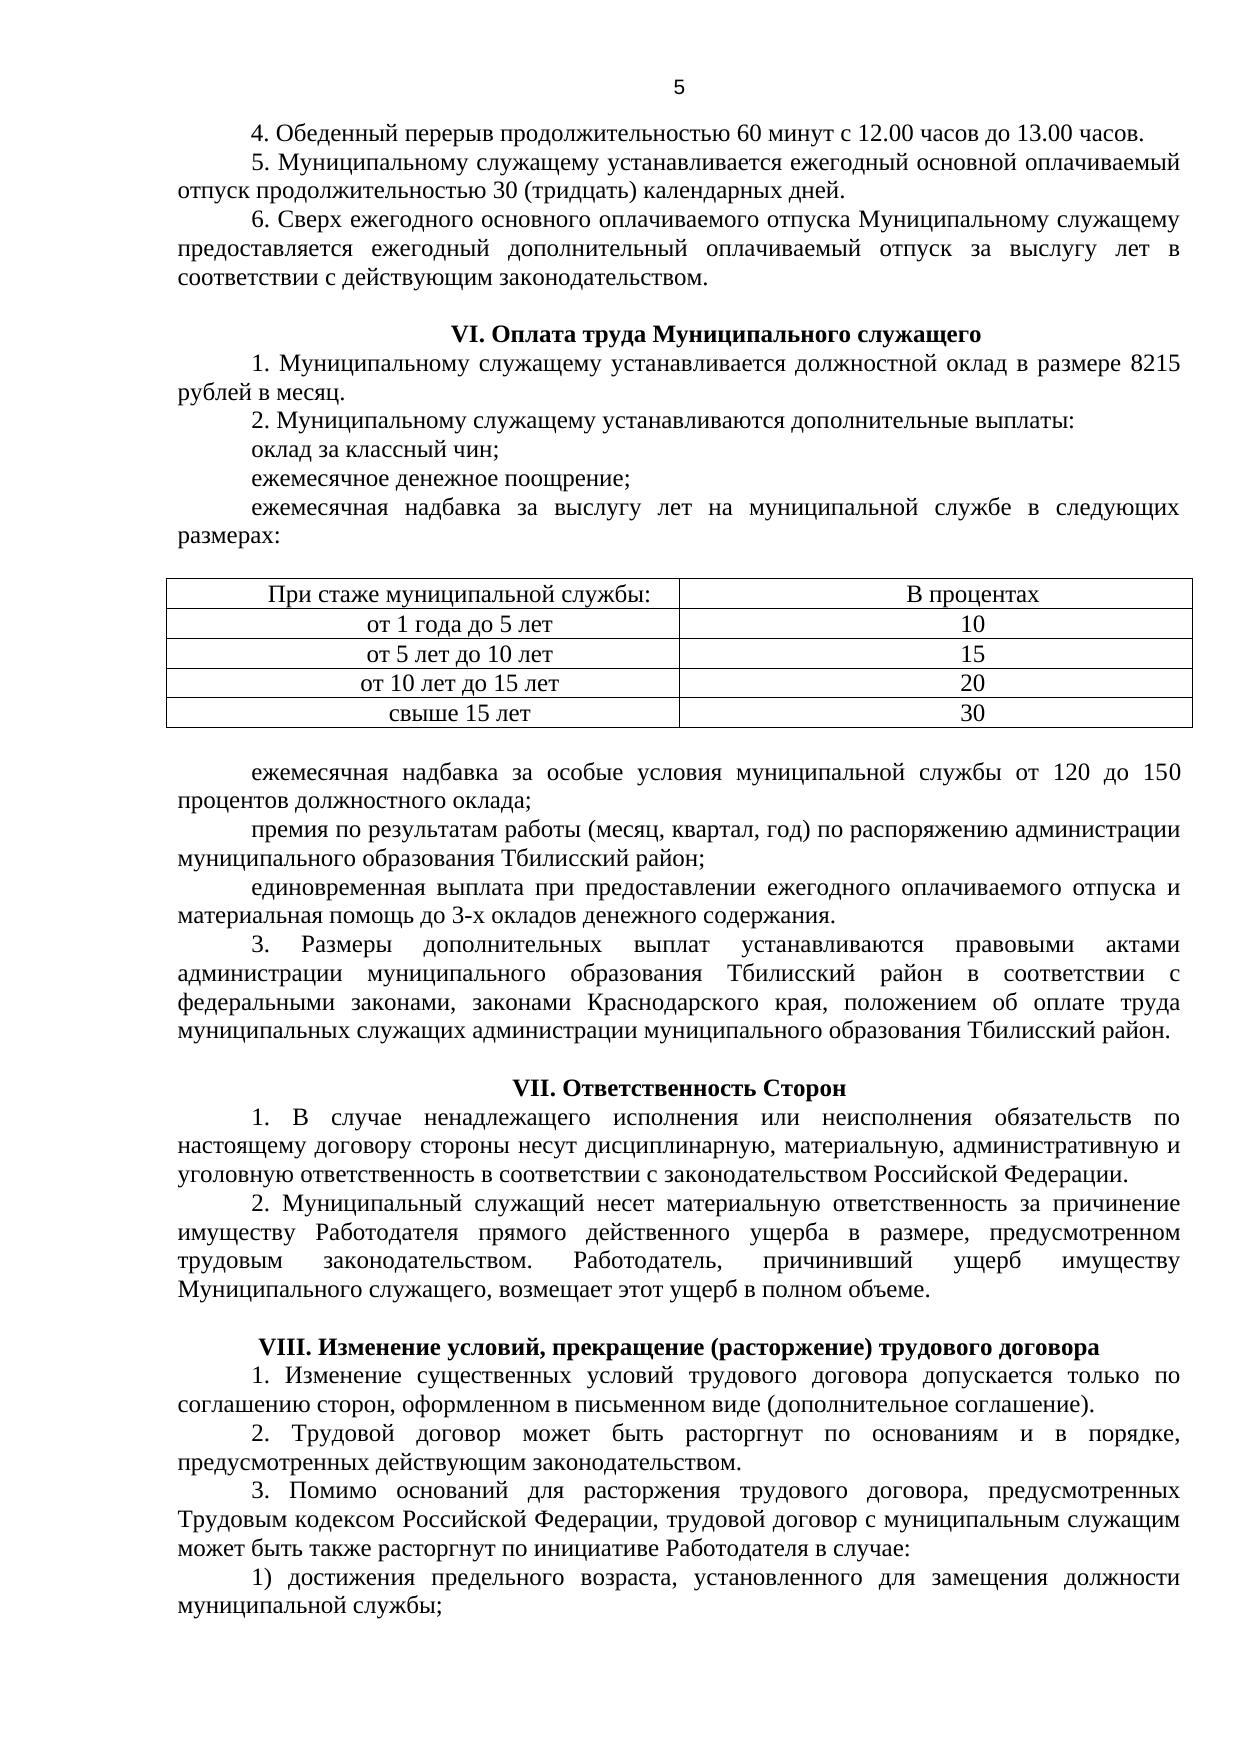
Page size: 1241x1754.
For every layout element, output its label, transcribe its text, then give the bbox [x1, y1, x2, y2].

text ежемесячная надбавка за выслугу лет на муниципальной службе в следующих размерах: [177, 492, 1181, 549]
text 1. Муниципальному служащему устанавливается должностной оклад в размере 8215 рублей в месяц. [177, 348, 1181, 406]
subtitle VIII. Изменение условий, прекращение (расторжение) трудового договора [177, 1332, 1181, 1361]
text 6. Сверх ежегодного основного оплачиваемого отпуска Муниципальному служащему предоставляется ежегодный дополнительный оплачиваемый отпуск за выслугу лет в соответствии с действующим законодательством. [177, 204, 1181, 291]
text 1) достижения предельного возраста, установленного для замещения должности муниципальной службы; [177, 1562, 1181, 1619]
text 2. Муниципальному служащему устанавливаются дополнительные выплаты: [177, 406, 1181, 434]
text 5. Муниципальному служащему устанавливается ежегодный основной оплачиваемый отпуск продолжительностью 30 (тридцать) календарных дней. [177, 147, 1181, 204]
table_header В процентах [680, 579, 1192, 608]
text 3. Помимо оснований для расторжения трудового договора, предусмотренных Трудовым кодексом Российской Федерации, трудовой договор с муниципальным служащим может быть также расторгнут по инициативе Работодателя в случае: [177, 1476, 1181, 1562]
text оклад за классный чин; [177, 434, 1181, 463]
text 1. Изменение существенных условий трудового договора допускается только по соглашению сторон, оформленном в письменном виде (дополнительное соглашение). [177, 1361, 1181, 1418]
table_cell свыше 15 лет [167, 698, 679, 727]
table_cell от 1 года до 5 лет [167, 609, 679, 638]
text единовременная выплата при предоставлении ежегодного оплачиваемого отпуска и материальная помощь до 3-х окладов денежного содержания. [177, 872, 1181, 929]
text 2. Муниципальный служащий несет материальную ответственность за причинение имуществу Работодателя прямого действенного ущерба в размере, предусмотренном трудовым законодательством. Работодатель, причинивший ущерб имуществу Муниципального служащего, возмещает этот ущерб в полном объеме. [177, 1188, 1181, 1303]
text 1. В случае ненадлежащего исполнения или неисполнения обязательств по настоящему договору стороны несут дисциплинарную, материальную, административную и уголовную ответственность в соответствии с законодательством Российской Федерации. [177, 1102, 1181, 1188]
text ежемесячная надбавка за особые условия муниципальной службы от 120 до 150 процентов должностного оклада; [177, 757, 1181, 814]
table_cell 15 [680, 639, 1192, 667]
table_header При стаже муниципальной службы: [167, 579, 679, 608]
table_cell 10 [680, 609, 1192, 638]
table_cell от 10 лет до 15 лет [167, 669, 679, 697]
text ежемесячное денежное поощрение; [177, 463, 1181, 492]
text 2. Трудовой договор может быть расторгнут по основаниям и в порядке, предусмотренных действующим законодательством. [177, 1418, 1181, 1476]
text VI. Оплата труда Муниципального служащего [177, 319, 1181, 348]
text 4. Обеденный перерыв продолжительностью 60 минут с 12.00 часов до 13.00 часов. [177, 118, 1181, 147]
text 3. Размеры дополнительных выплат устанавливаются правовыми актами администрации муниципального образования Тбилисский район в соответствии с федеральными законами, законами Краснодарского края, положением об оплате труда муниципальных служащих администрации муниципального образования Тбилисский район. [177, 929, 1181, 1044]
subtitle VII. Ответственность Сторон [177, 1073, 1181, 1102]
table_cell 30 [680, 698, 1192, 727]
table_cell 20 [680, 669, 1192, 697]
text премия по результатам работы (месяц, квартал, год) по распоряжению администрации муниципального образования Тбилисский район; [177, 814, 1181, 872]
table_cell от 5 лет до 10 лет [167, 639, 679, 667]
